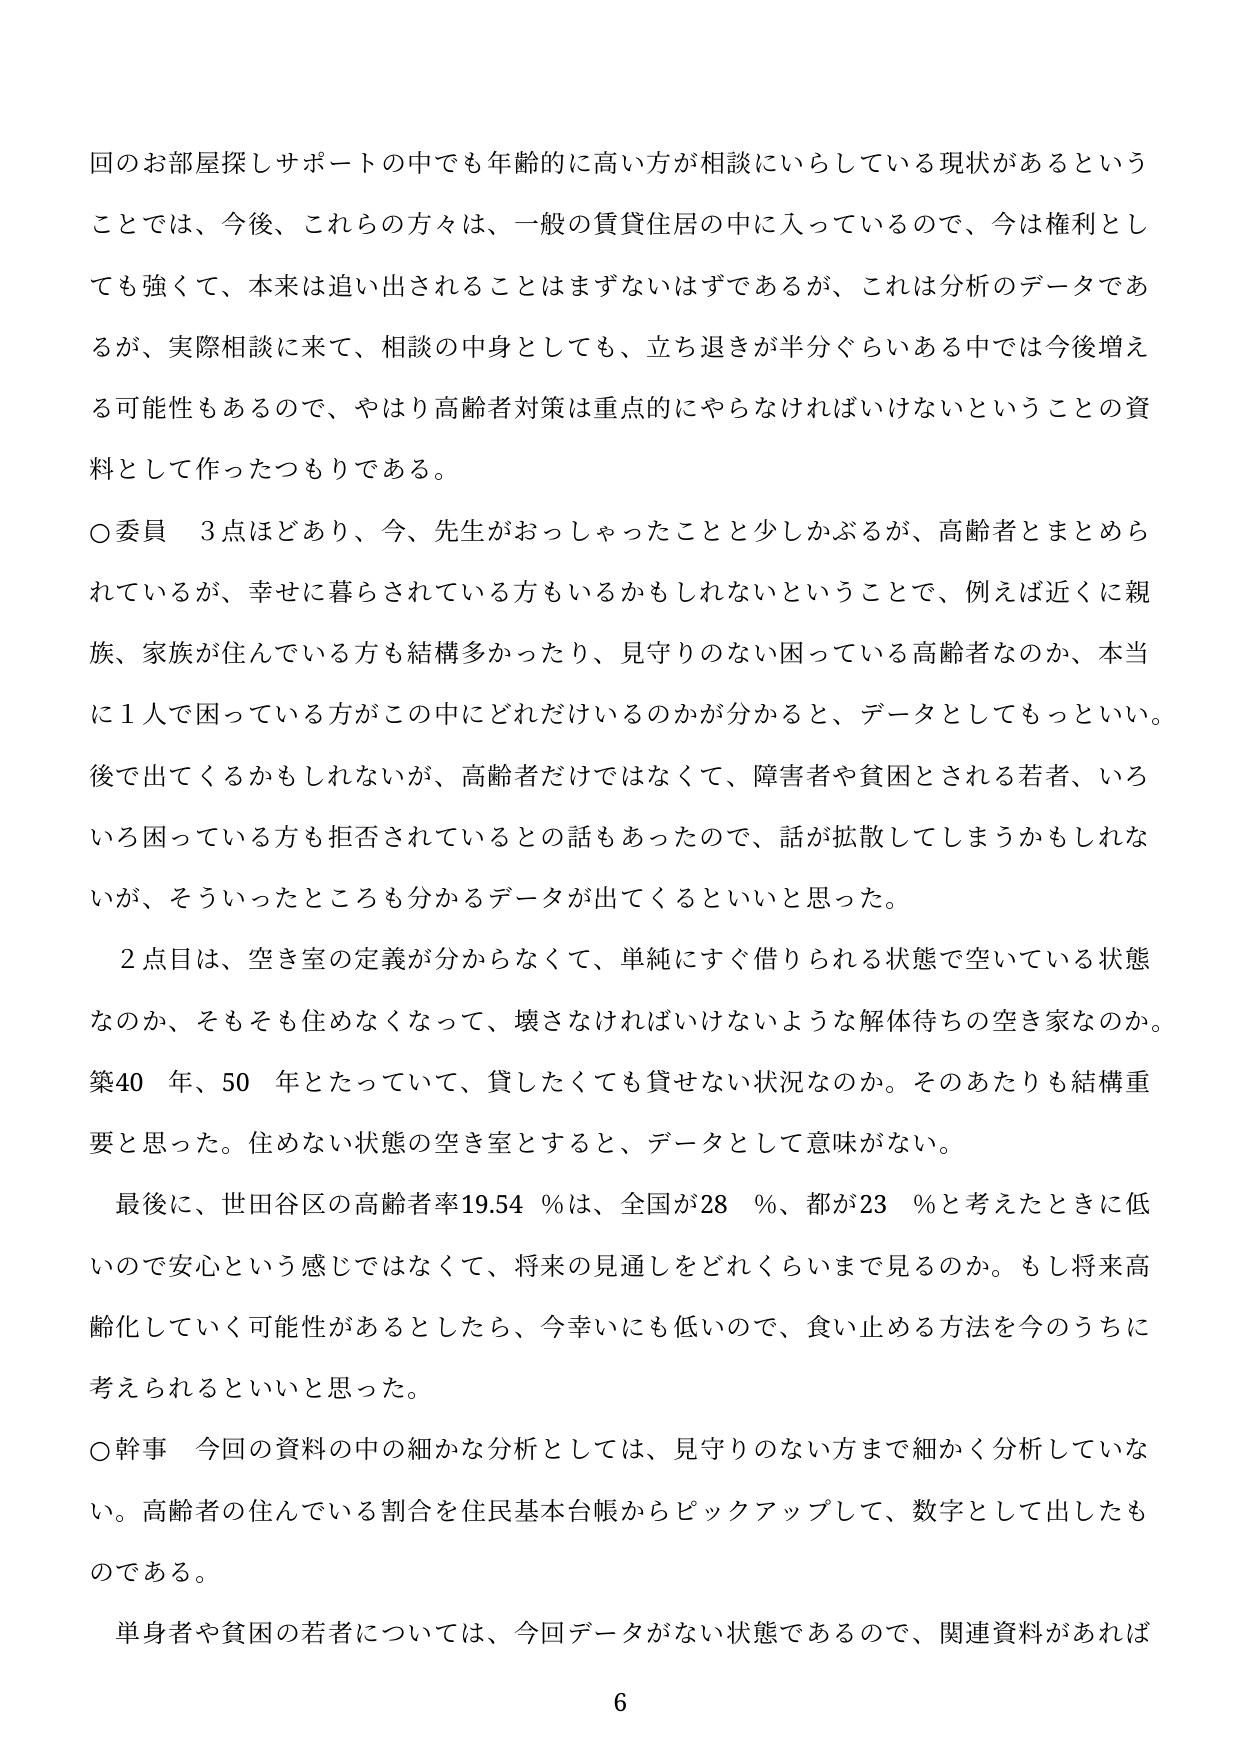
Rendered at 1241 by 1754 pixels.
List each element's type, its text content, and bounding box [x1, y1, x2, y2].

text ２点目は、空き室の定義が分からなくて、単純にすぐ借りられる状態で空いている状態なのか、そもそも住めなくなって、壊さなければいけないような解体待ちの空き家なのか。築40年、50年とたっていて、貸したくても貸せない状況なのか。そのあたりも結構重要と思った。住めない状態の空き室とすると、データとして意味がない。 [89, 927, 1151, 1172]
text 最後に、世田谷区の高齢者率19.54％は、全国が28％、都が23％と考えたときに低いので安心という感じではなくて、将来の見通しをどれくらいまで見るのか。もし将来高齢化していく可能性があるとしたら、今幸いにも低いので、食い止める方法を今のうちに考えられるといいと思った。 [89, 1172, 1151, 1417]
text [89, 131, 1151, 498]
text ○幹事 今回の資料の中の細かな分析としては、見守りのない方まで細かく分析していない。高齢者の住んでいる割合を住民基本台帳からピックアップして、数字として出したものである。 [89, 1417, 1151, 1601]
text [89, 1601, 1151, 1662]
text ○委員 ３点ほどあり、今、先生がおっしゃったことと少しかぶるが、高齢者とまとめられているが、幸せに暮らされている方もいるかもしれないということで、例えば近くに親族、家族が住んでいる方も結構多かったり、見守りのない困っている高齢者なのか、本当に１人で困っている方がこの中にどれだけいるのかが分かると、データとしてもっといい。後で出てくるかもしれないが、高齢者だけではなくて、障害者や貧困とされる若者、いろいろ困っている方も拒否されているとの話もあったので、話が拡散してしまうかもしれないが、そういったところも分かるデータが出てくるといいと思った。 [89, 498, 1151, 927]
